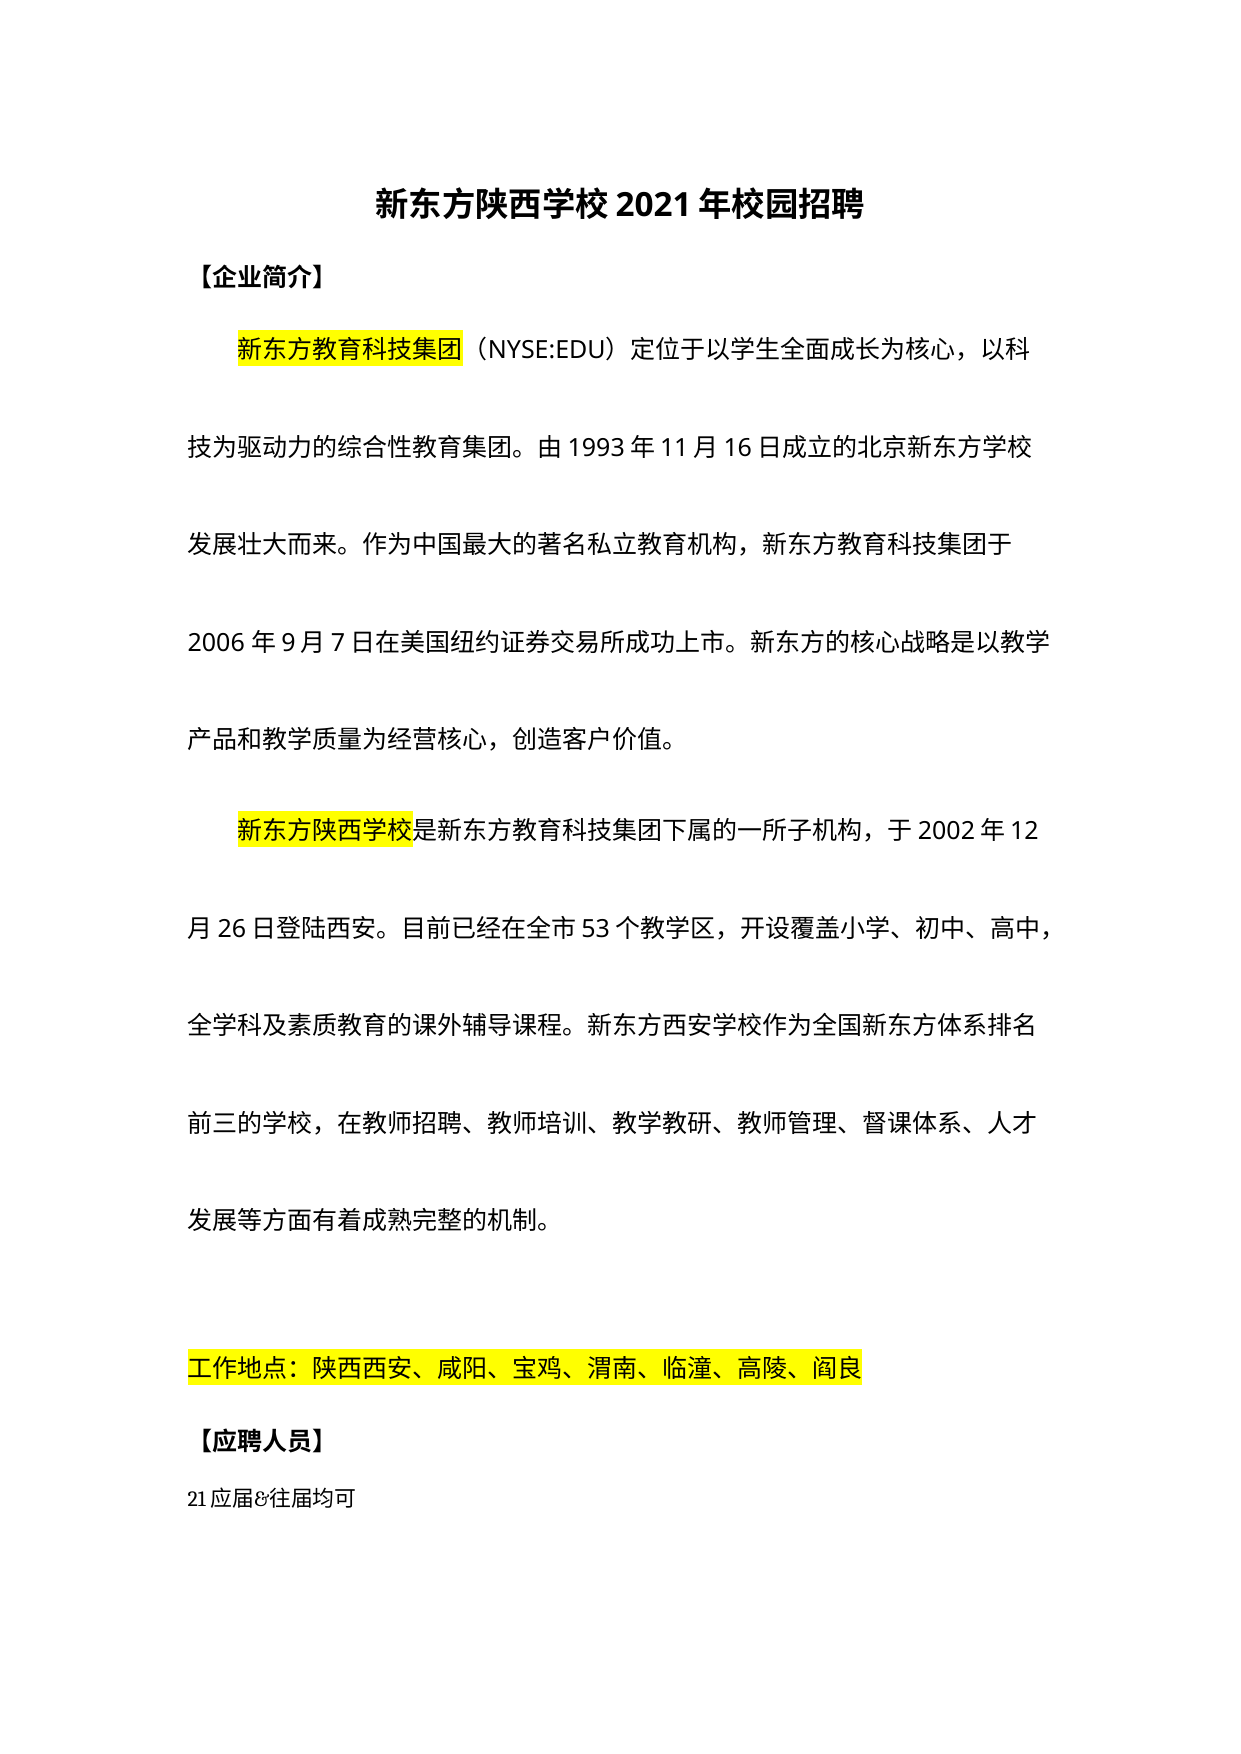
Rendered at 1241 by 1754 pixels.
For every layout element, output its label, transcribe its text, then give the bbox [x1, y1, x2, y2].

text 新东方教育科技集团（NYSE:EDU）定位于以学生全面成长为核心，以科技为驱动力的综合性教育集团。由1993年11月16日成立的北京新东方学校发展壮大而来。作为中国最大的著名私立教育机构，新东方教育科技集团于2006 年9月7日在美国纽约证券交易所成功上市。新东方的核心战略是以教学产品和教学质量为经营核心，创造客户价值。 [187, 315, 1053, 770]
text 21应届&往届均可 [187, 1480, 1053, 1513]
text 【企业简介】 [187, 243, 1053, 308]
text 【应聘人员】 [187, 1407, 1053, 1472]
text 工作地点：陕西西安、咸阳、宝鸡、渭南、临潼、高陵、阎良 [187, 1334, 1053, 1399]
text 新东方陕西学校2021年校园招聘 [187, 170, 1053, 235]
text 新东方陕西学校是新东方教育科技集团下属的一所子机构，于2002年12月26日登陆西安。目前已经在全市53个教学区，开设覆盖小学、初中、高中，全学科及素质教育的课外辅导课程。新东方西安学校作为全国新东方体系排名前三的学校，在教师招聘、教师培训、教学教研、教师管理、督课体系、人才发展等方面有着成熟完整的机制。 [187, 796, 1053, 1251]
